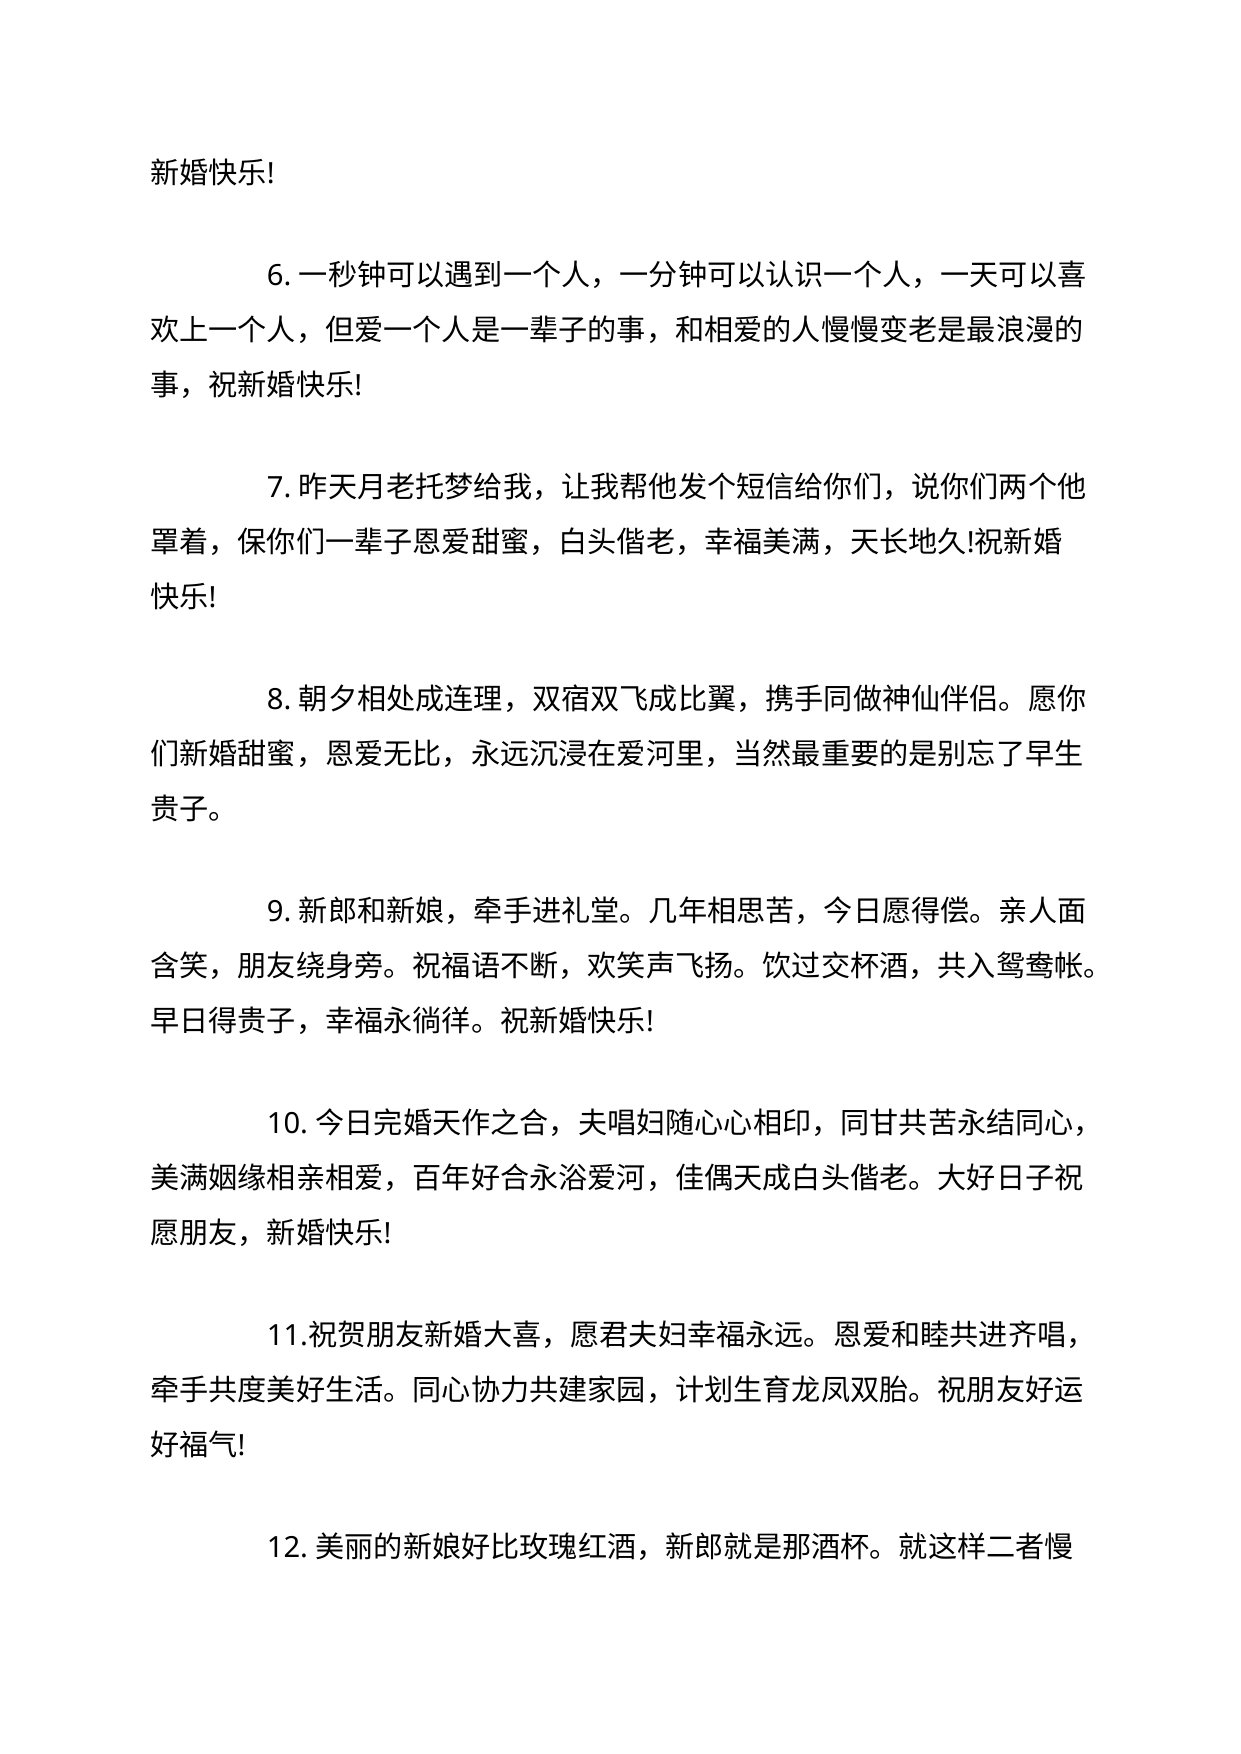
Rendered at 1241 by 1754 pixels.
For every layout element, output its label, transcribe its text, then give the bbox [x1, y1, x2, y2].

text 6. 一秒钟可以遇到一个人，一分钟可以认识一个人，一天可以喜欢上一个人，但爱一个人是一辈子的事，和相爱的人慢慢变老是最浪漫的事，祝新婚快乐! [150, 252, 1090, 404]
text 7. 昨天月老托梦给我，让我帮他发个短信给你们，说你们两个他罩着，保你们一辈子恩爱甜蜜，白头偕老，幸福美满，天长地久!祝新婚快乐! [150, 464, 1090, 616]
text 8. 朝夕相处成连理，双宿双飞成比翼，携手同做神仙伴侣。愿你们新婚甜蜜，恩爱无比，永远沉浸在爱河里，当然最重要的是别忘了早生贵子。 [150, 676, 1090, 828]
text 11.祝贺朋友新婚大喜，愿君夫妇幸福永远。恩爱和睦共进齐唱，牵手共度美好生活。同心协力共建家园，计划生育龙凤双胎。祝朋友好运好福气! [150, 1311, 1090, 1463]
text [150, 1523, 1090, 1566]
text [150, 150, 1090, 192]
text 10. 今日完婚天作之合，夫唱妇随心心相印，同甘共苦永结同心，美满姻缘相亲相爱，百年好合永浴爱河，佳偶天成白头偕老。大好日子祝愿朋友，新婚快乐! [150, 1099, 1090, 1252]
text 9. 新郎和新娘，牵手进礼堂。几年相思苦，今日愿得偿。亲人面含笑，朋友绕身旁。祝福语不断，欢笑声飞扬。饮过交杯酒，共入鸳鸯帐。早日得贵子，幸福永徜徉。祝新婚快乐! [150, 887, 1090, 1040]
